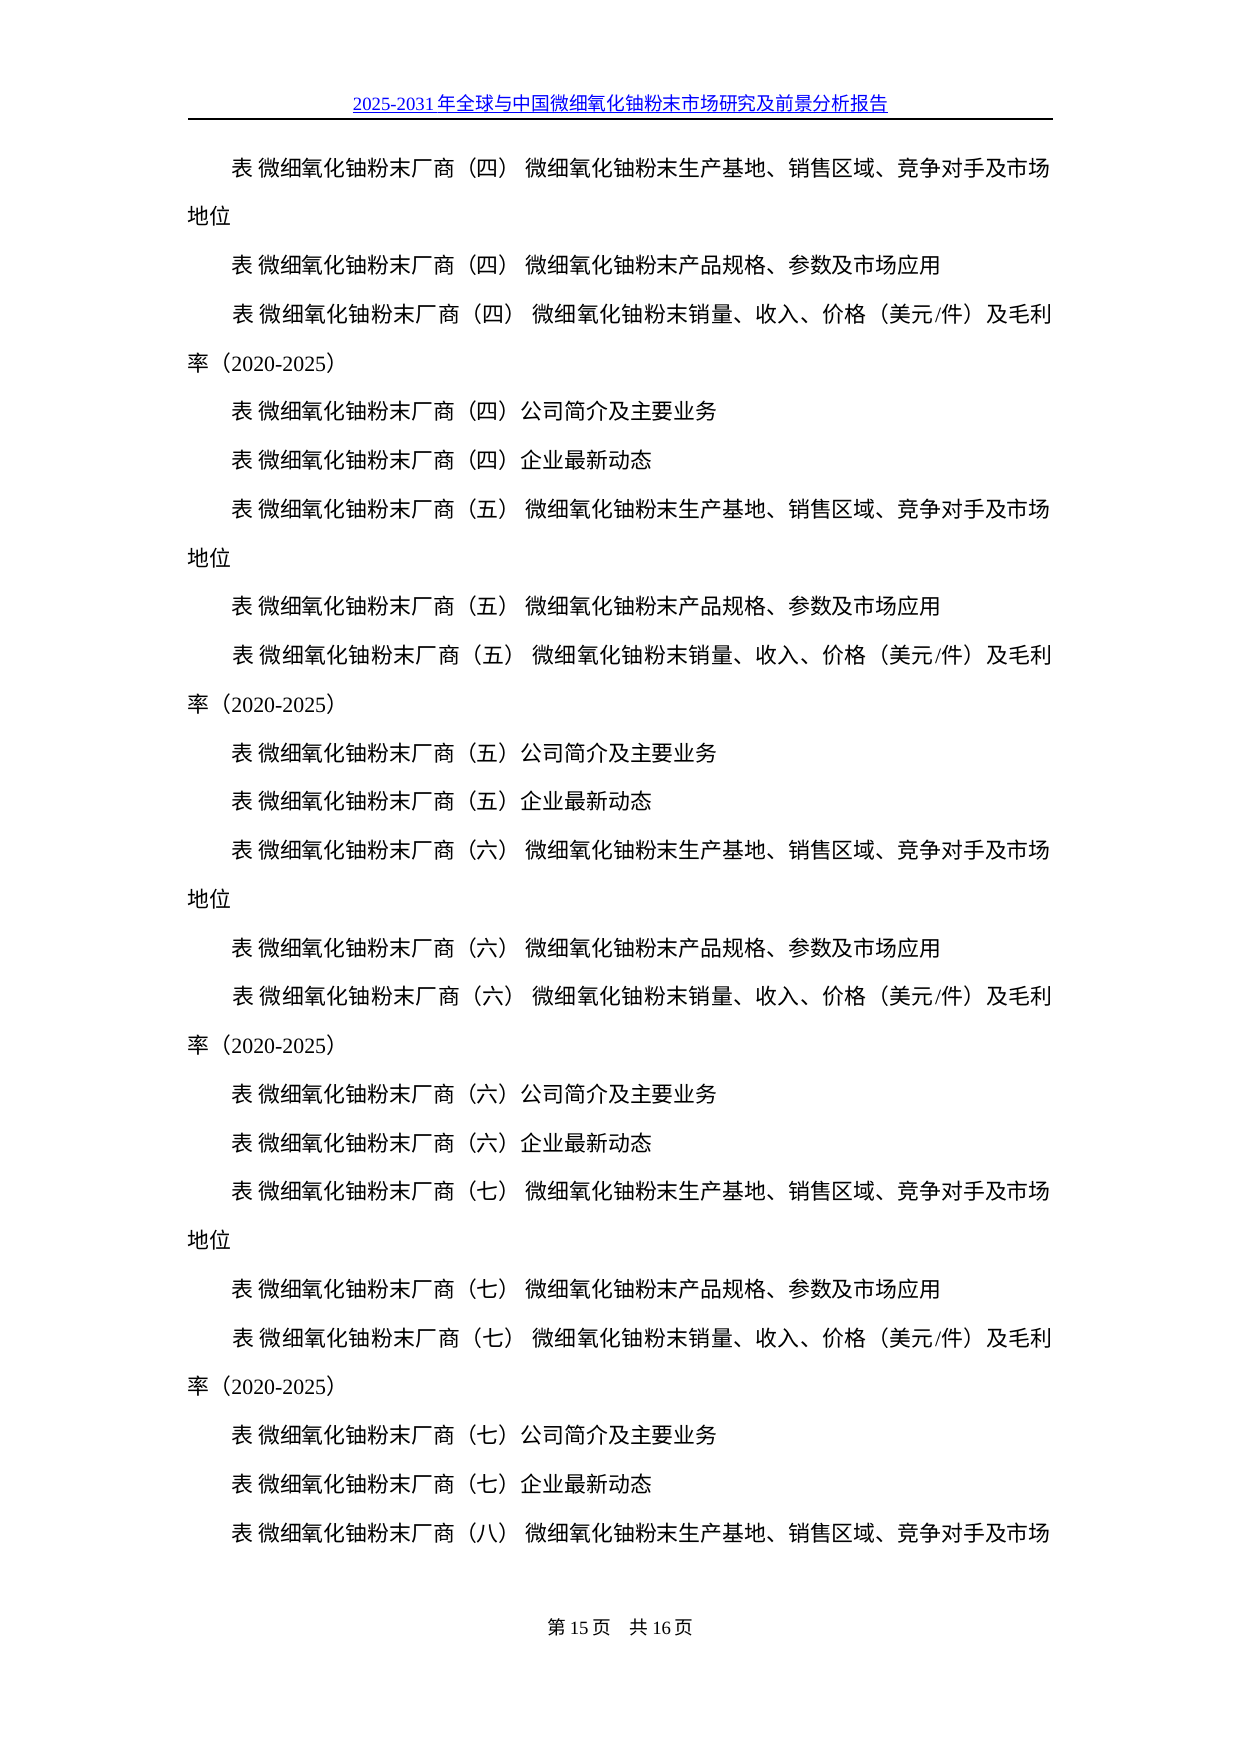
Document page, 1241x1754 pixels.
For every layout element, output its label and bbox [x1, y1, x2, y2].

text [187, 150, 1053, 1548]
